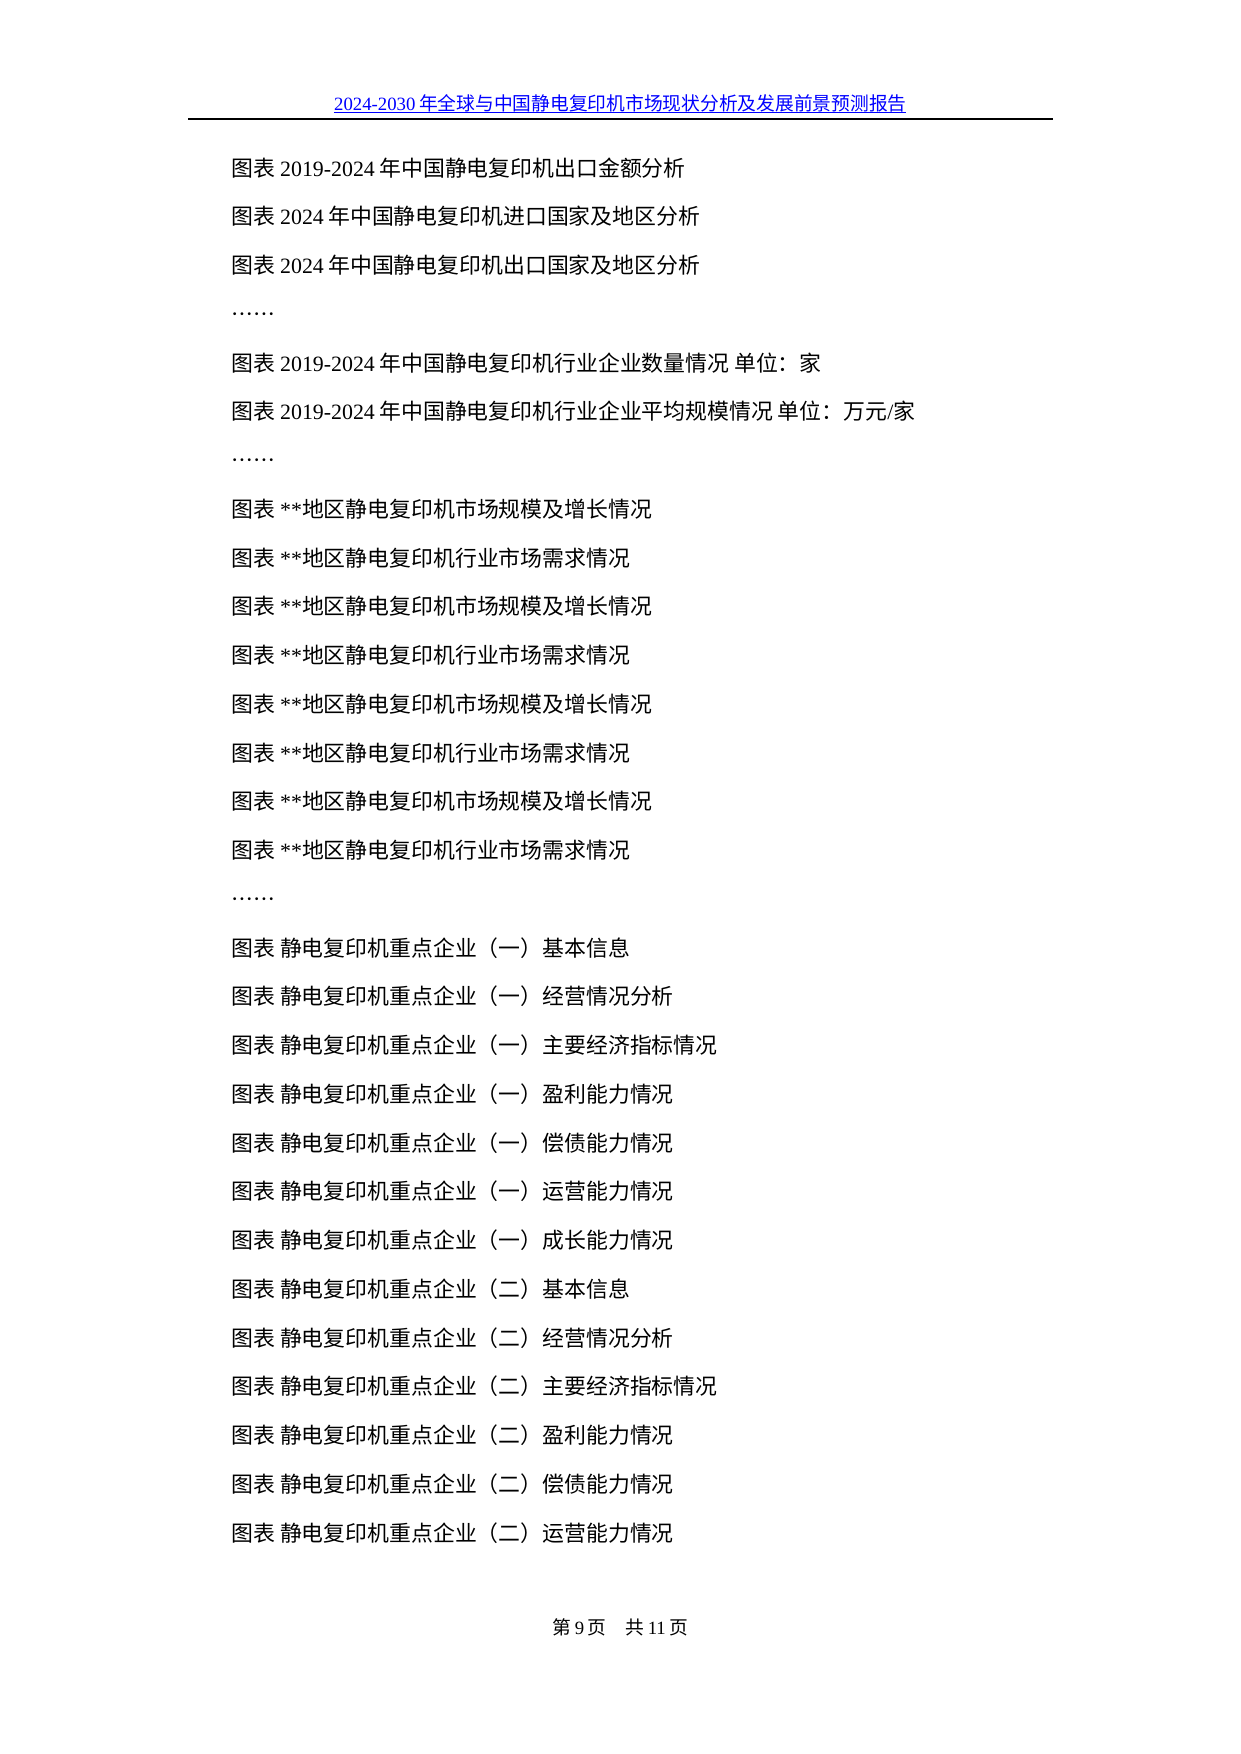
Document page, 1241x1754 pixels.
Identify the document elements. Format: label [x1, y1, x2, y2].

text [187, 150, 1053, 1548]
